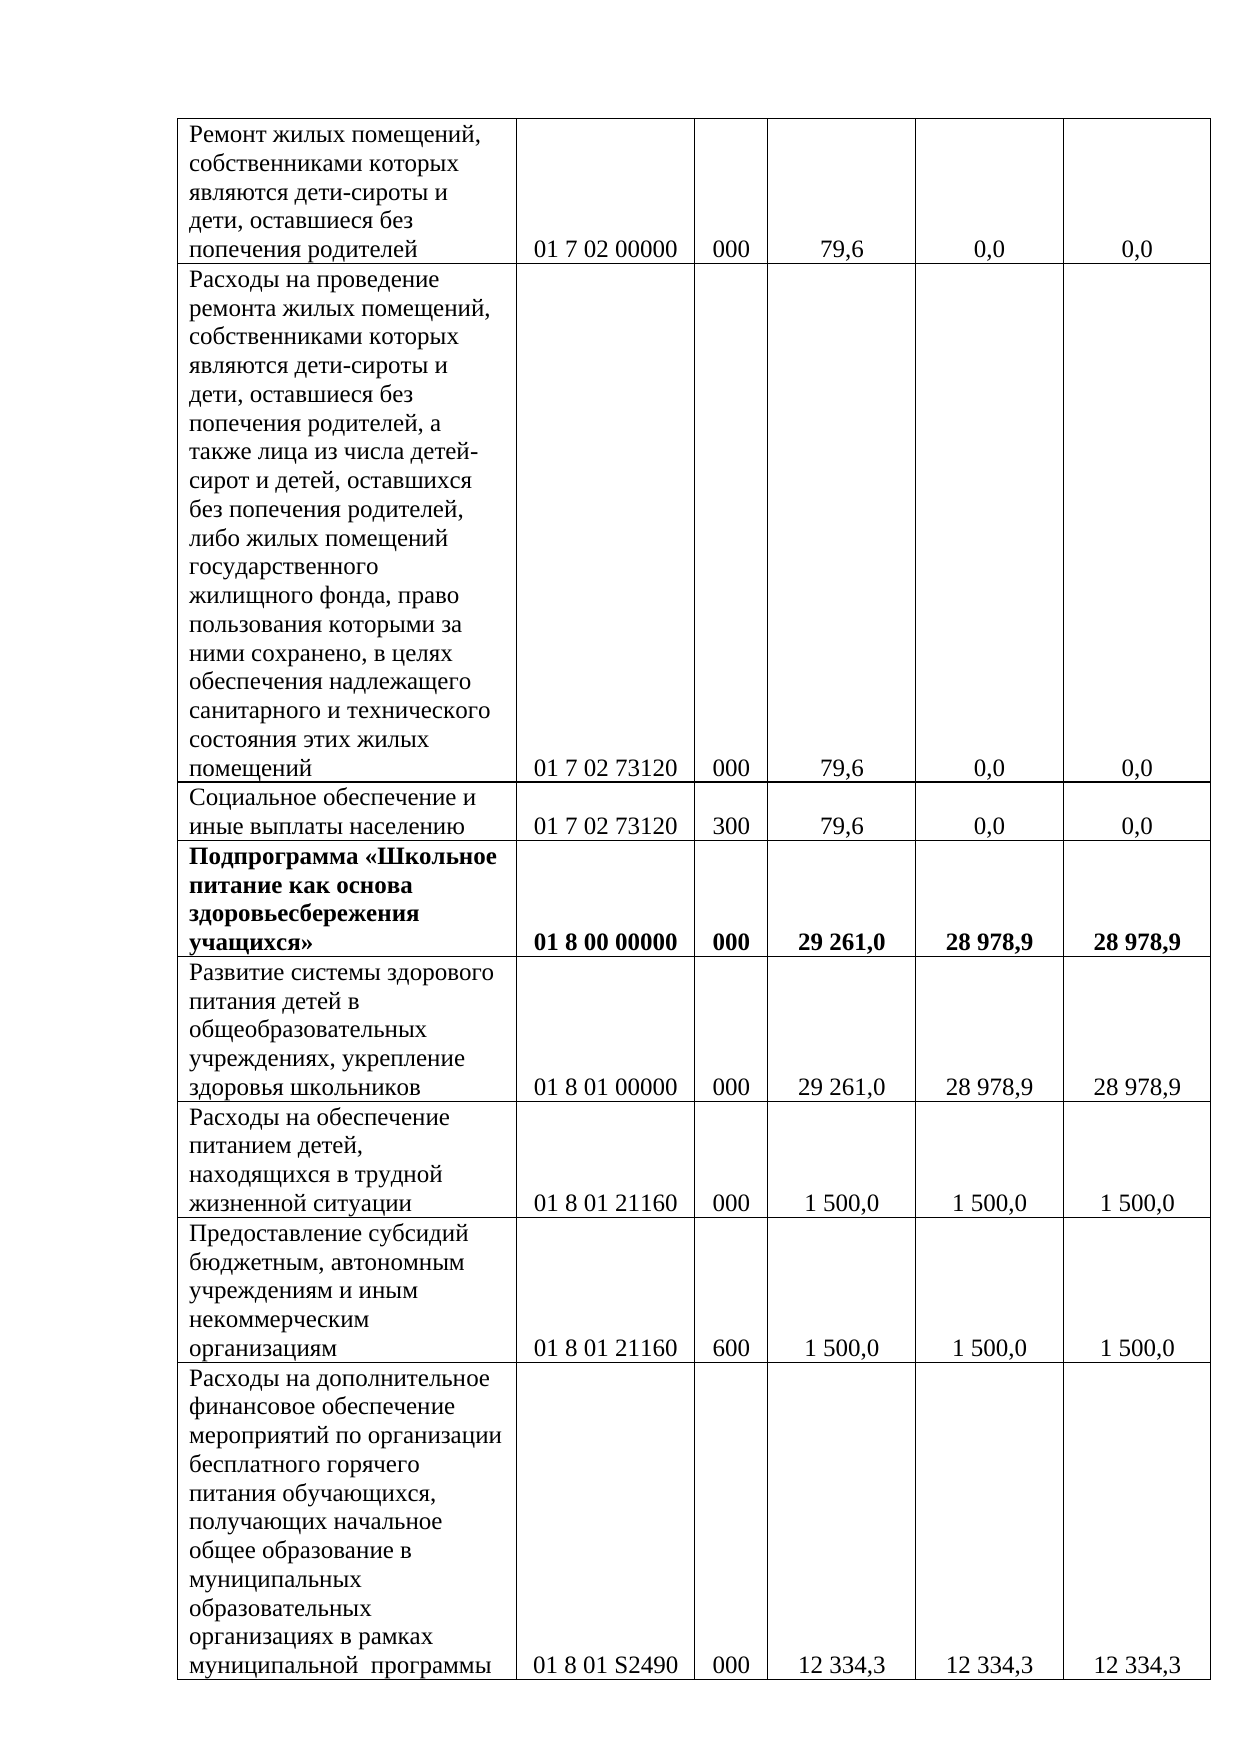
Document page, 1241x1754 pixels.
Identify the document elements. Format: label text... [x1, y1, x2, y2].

table_cell 01 7 02 00000 [517, 119, 694, 263]
table_cell 0,0 [1064, 783, 1210, 840]
table_cell 0,0 [916, 783, 1063, 840]
table_cell 0,0 [916, 264, 1063, 781]
table_cell 0,0 [1064, 119, 1210, 263]
table_cell 01 8 01 21160 [517, 1102, 694, 1217]
table_cell 12 334,3 [916, 1363, 1063, 1679]
table_cell 1 500,0 [1064, 1218, 1210, 1362]
table_cell 01 7 02 73120 [517, 783, 694, 840]
table_cell 000 [695, 119, 767, 263]
table_cell 01 7 02 73120 [517, 264, 694, 781]
table_cell 000 [695, 1102, 767, 1217]
table_cell 01 8 01 00000 [517, 957, 694, 1101]
table_cell 0,0 [1064, 264, 1210, 781]
table_cell 12 334,3 [1064, 1363, 1210, 1679]
table_cell 01 8 01 S2490 [517, 1363, 694, 1679]
table_cell 0,0 [916, 119, 1063, 263]
table_cell 01 8 01 21160 [517, 1218, 694, 1362]
table_cell 12 334,3 [768, 1363, 915, 1679]
table_cell Ремонт жилых помещений, собственниками которых являются дети-сироты и дети, оставшиеся без попечения родителей [178, 119, 516, 263]
table_cell 1 500,0 [916, 1218, 1063, 1362]
table_cell Развитие системы здорового питания детей в общеобразовательных учреждениях, укрепление здоровья школьников [178, 957, 516, 1101]
table_cell 300 [695, 783, 767, 840]
table_cell Расходы на проведение ремонта жилых помещений, собственниками которых являются дети-сироты и дети, оставшиеся без попечения родителей, а также лица из числа детей-сирот и детей, оставшихся без попечения родителей, либо жилых помещений государственного жилищного фонда, право пользования которыми за ними сохранено, в целях обеспечения надлежащего санитарного и технического состояния этих жилых помещений [178, 264, 516, 781]
table_cell 79,6 [768, 264, 915, 781]
table_cell 29 261,0 [768, 957, 915, 1101]
table_cell 79,6 [768, 783, 915, 840]
table_cell 28 978,9 [1064, 841, 1210, 956]
table_cell 1 500,0 [1064, 1102, 1210, 1217]
table_cell 01 8 00 00000 [517, 841, 694, 956]
table_cell Расходы на обеспечение питанием детей, находящихся в трудной жизненной ситуации [178, 1102, 516, 1217]
table_cell 29 261,0 [768, 841, 915, 956]
table_cell 28 978,9 [916, 841, 1063, 956]
table_cell 28 978,9 [1064, 957, 1210, 1101]
table_cell 000 [695, 957, 767, 1101]
table_cell Предоставление субсидий бюджетным, автономным учреждениям и иным некоммерческим организациям [178, 1218, 516, 1362]
table_cell 1 500,0 [916, 1102, 1063, 1217]
table_cell Подпрограмма «Школьное питание как основа здоровьесбережения учащихся» [178, 841, 516, 956]
table_cell 000 [695, 264, 767, 781]
table_cell 000 [695, 841, 767, 956]
table_cell 28 978,9 [916, 957, 1063, 1101]
table_cell 600 [695, 1218, 767, 1362]
table_cell 000 [695, 1363, 767, 1679]
table_cell Социальное обеспечение и иные выплаты населению [178, 783, 516, 840]
table_cell 1 500,0 [768, 1102, 915, 1217]
table_cell Расходы на дополнительное финансовое обеспечение мероприятий по организации бесплатного горячего питания обучающихся, получающих начальное общее образование в муниципальных образовательных организациях в рамках муниципальной программы [178, 1363, 516, 1679]
table_cell 1 500,0 [768, 1218, 915, 1362]
table_cell 79,6 [768, 119, 915, 263]
